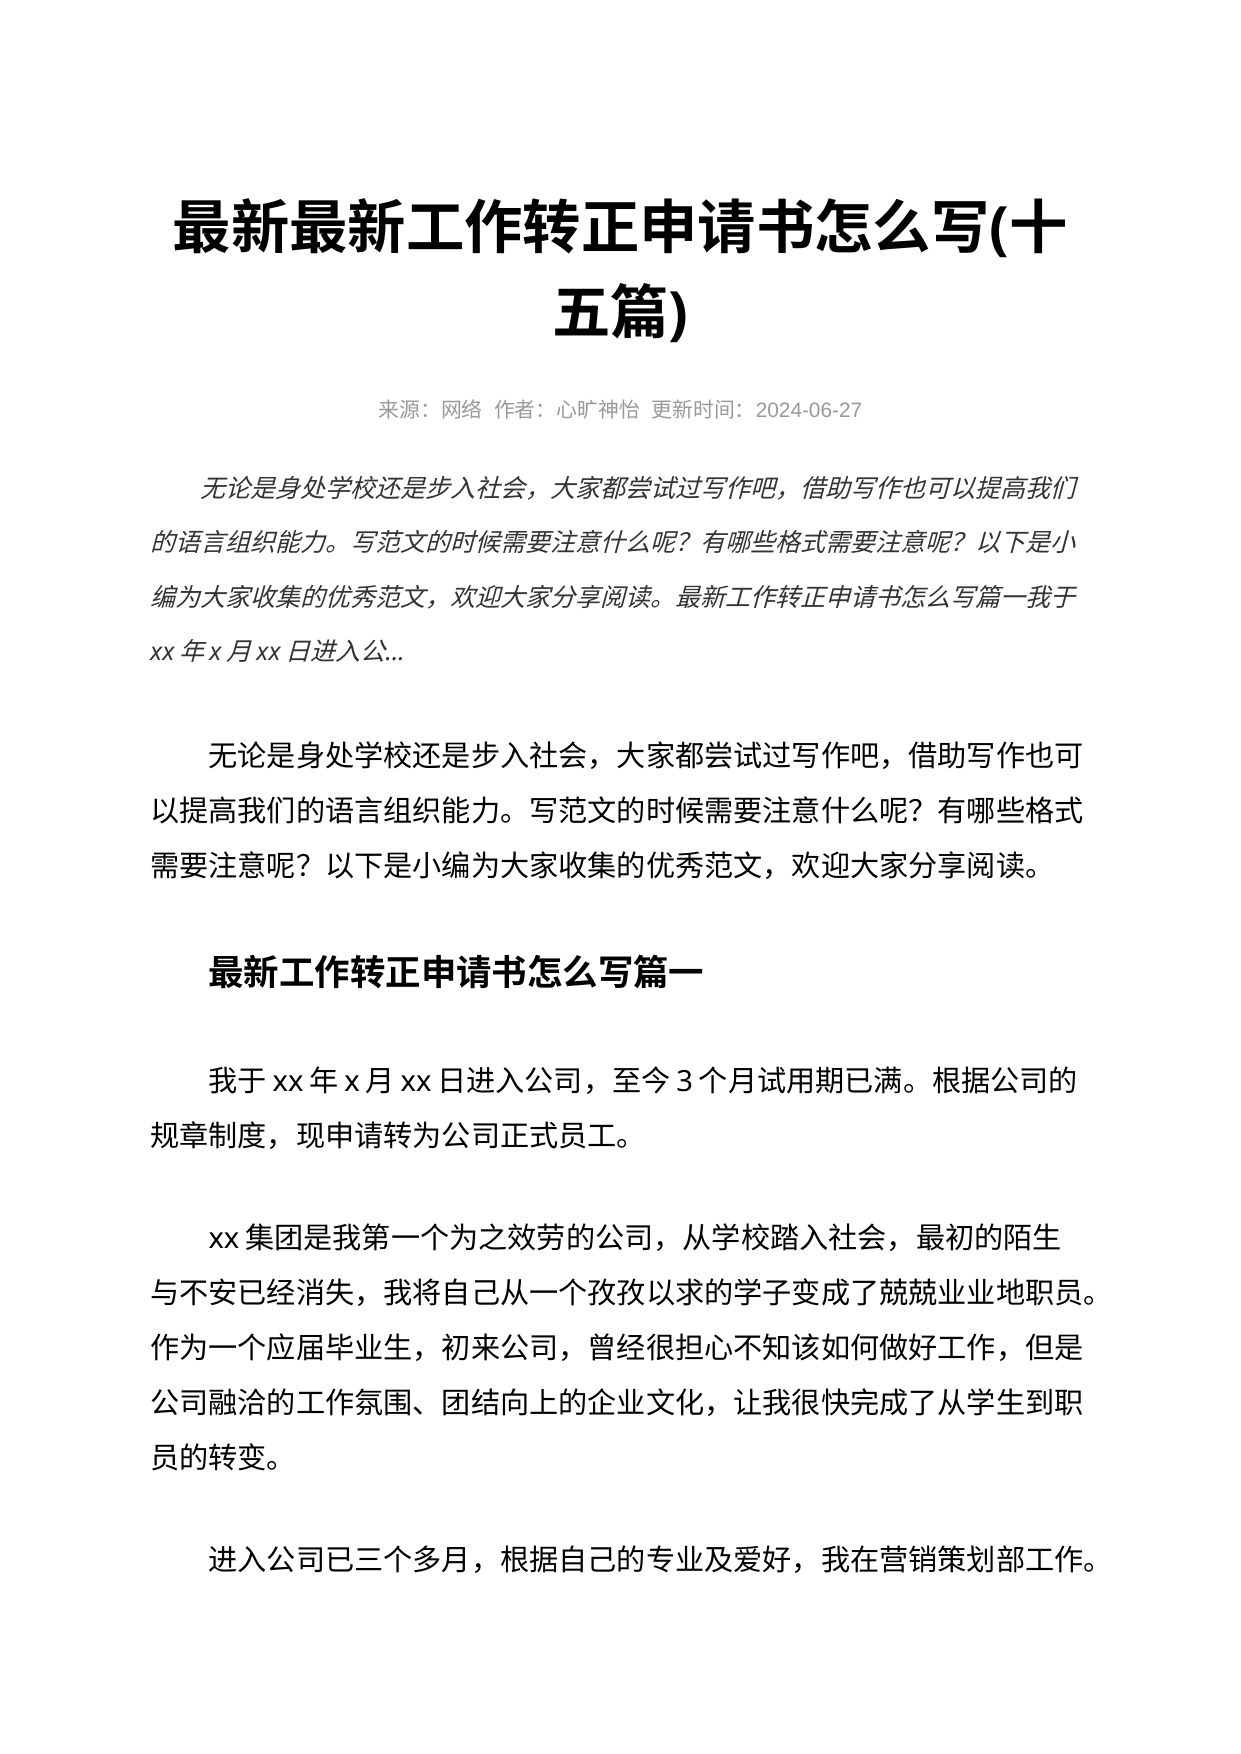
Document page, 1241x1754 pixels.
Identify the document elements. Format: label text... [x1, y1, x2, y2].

text 最新工作转正申请书怎么写篇一 [150, 944, 1090, 996]
text 来源：网络 作者：心旷神怡 更新时间：2024-06-27 [150, 398, 1090, 422]
subtitle 最新最新工作转正申请书怎么写(十五篇) [150, 181, 1090, 351]
text xx集团是我第一个为之效劳的公司，从学校踏入社会，最初的陌生与不安已经消失，我将自己从一个孜孜以求的学子变成了兢兢业业地职员。作为一个应届毕业生，初来公司，曾经很担心不知该如何做好工作，但是公司融洽的工作氛围、团结向上的企业文化，让我很快完成了从学生到职员的转变。 [150, 1215, 1090, 1477]
text 我于xx年x月xx日进入公司，至今3个月试用期已满。根据公司的规章制度，现申请转为公司正式员工。 [150, 1058, 1090, 1155]
text 无论是身处学校还是步入社会，大家都尝试过写作吧，借助写作也可以提高我们的语言组织能力。写范文的时候需要注意什么呢？有哪些格式需要注意呢？以下是小编为大家收集的优秀范文，欢迎大家分享阅读。 [150, 733, 1090, 885]
text 无论是身处学校还是步入社会，大家都尝试过写作吧，借助写作也可以提高我们的语言组织能力。写范文的时候需要注意什么呢？有哪些格式需要注意呢？以下是小编为大家收集的优秀范文，欢迎大家分享阅读。最新工作转正申请书怎么写篇一我于xx年x月xx日进入公... [150, 468, 1090, 668]
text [150, 1536, 1090, 1578]
